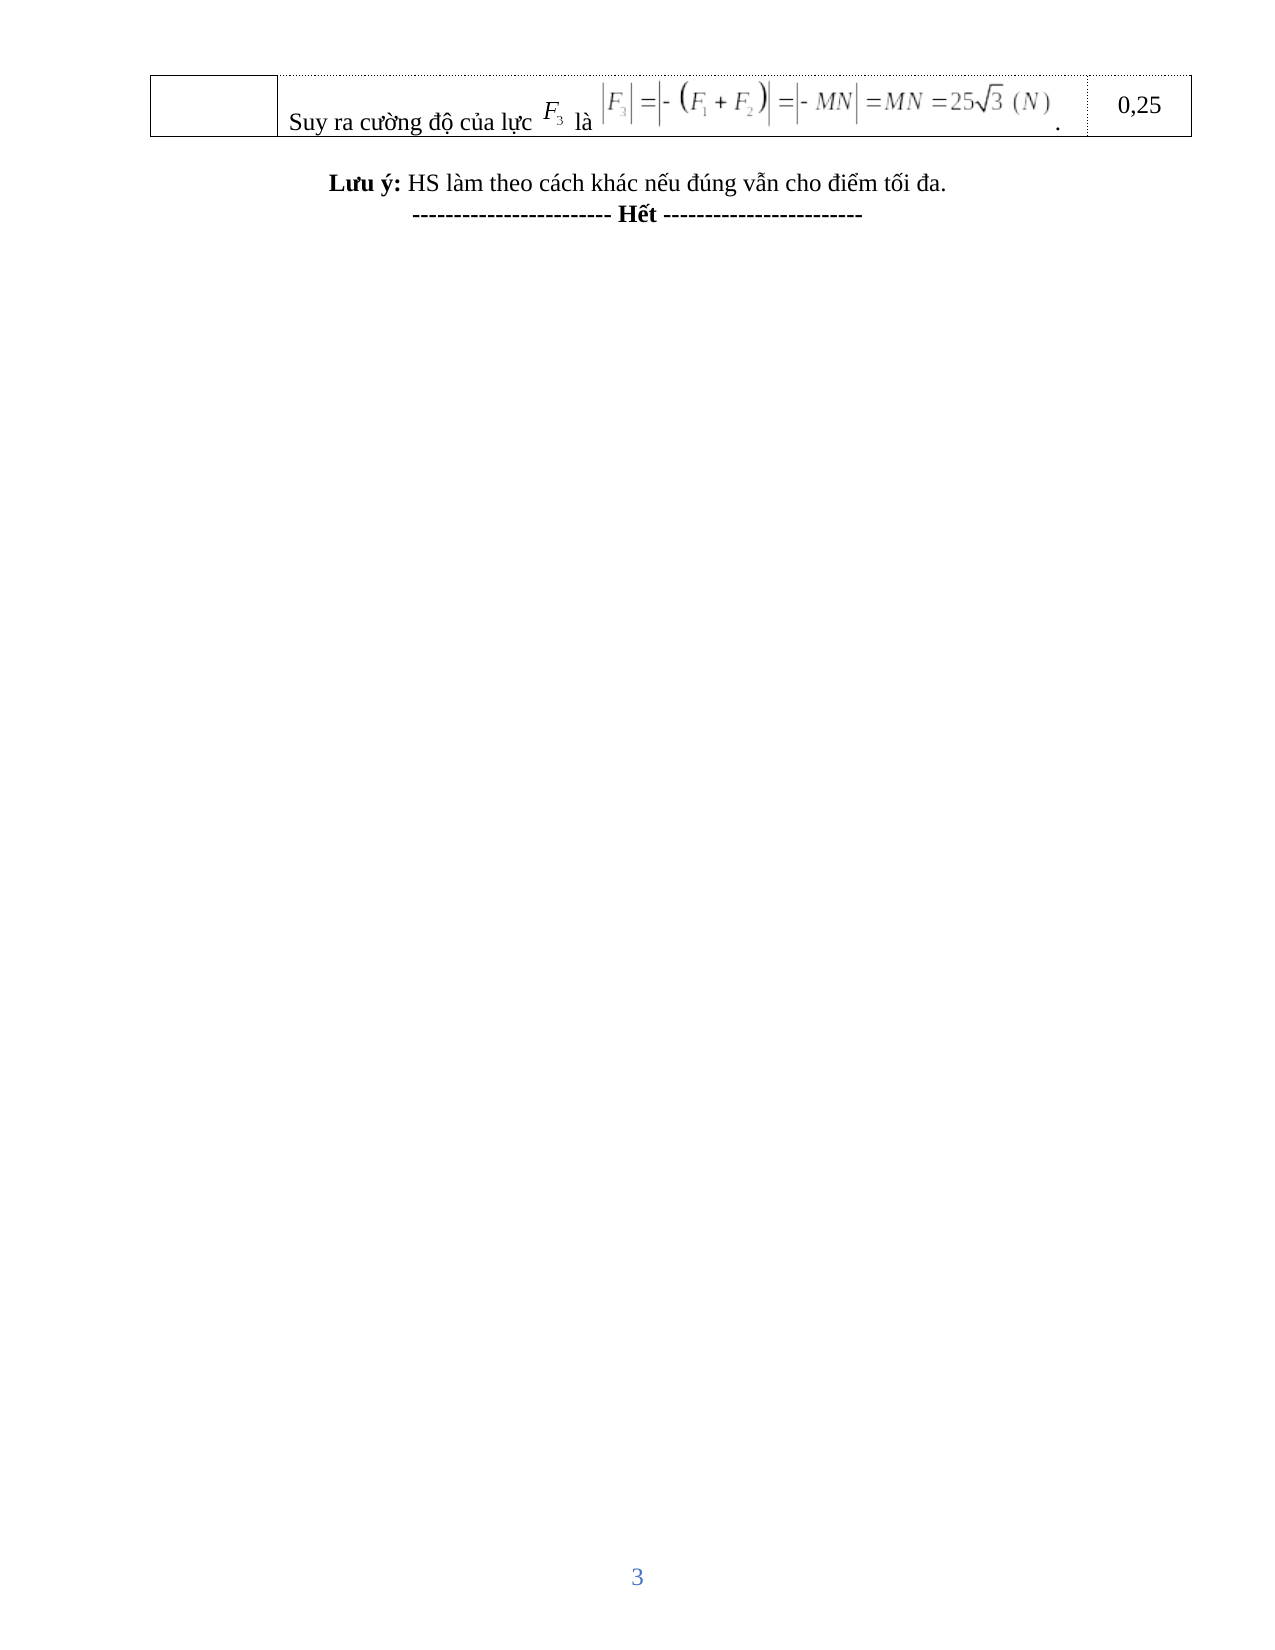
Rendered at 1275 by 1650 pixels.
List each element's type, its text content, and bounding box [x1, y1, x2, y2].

table_cell 0,25 [1088, 75, 1191, 136]
text ------------------------ Hết ------------------------ [150, 199, 1125, 228]
table_cell Suy ra cường độ của lực là . [278, 75, 1087, 136]
text Lưu ý: HS làm theo cách khác nếu đúng vẫn cho điểm tối đa. [150, 168, 1125, 197]
